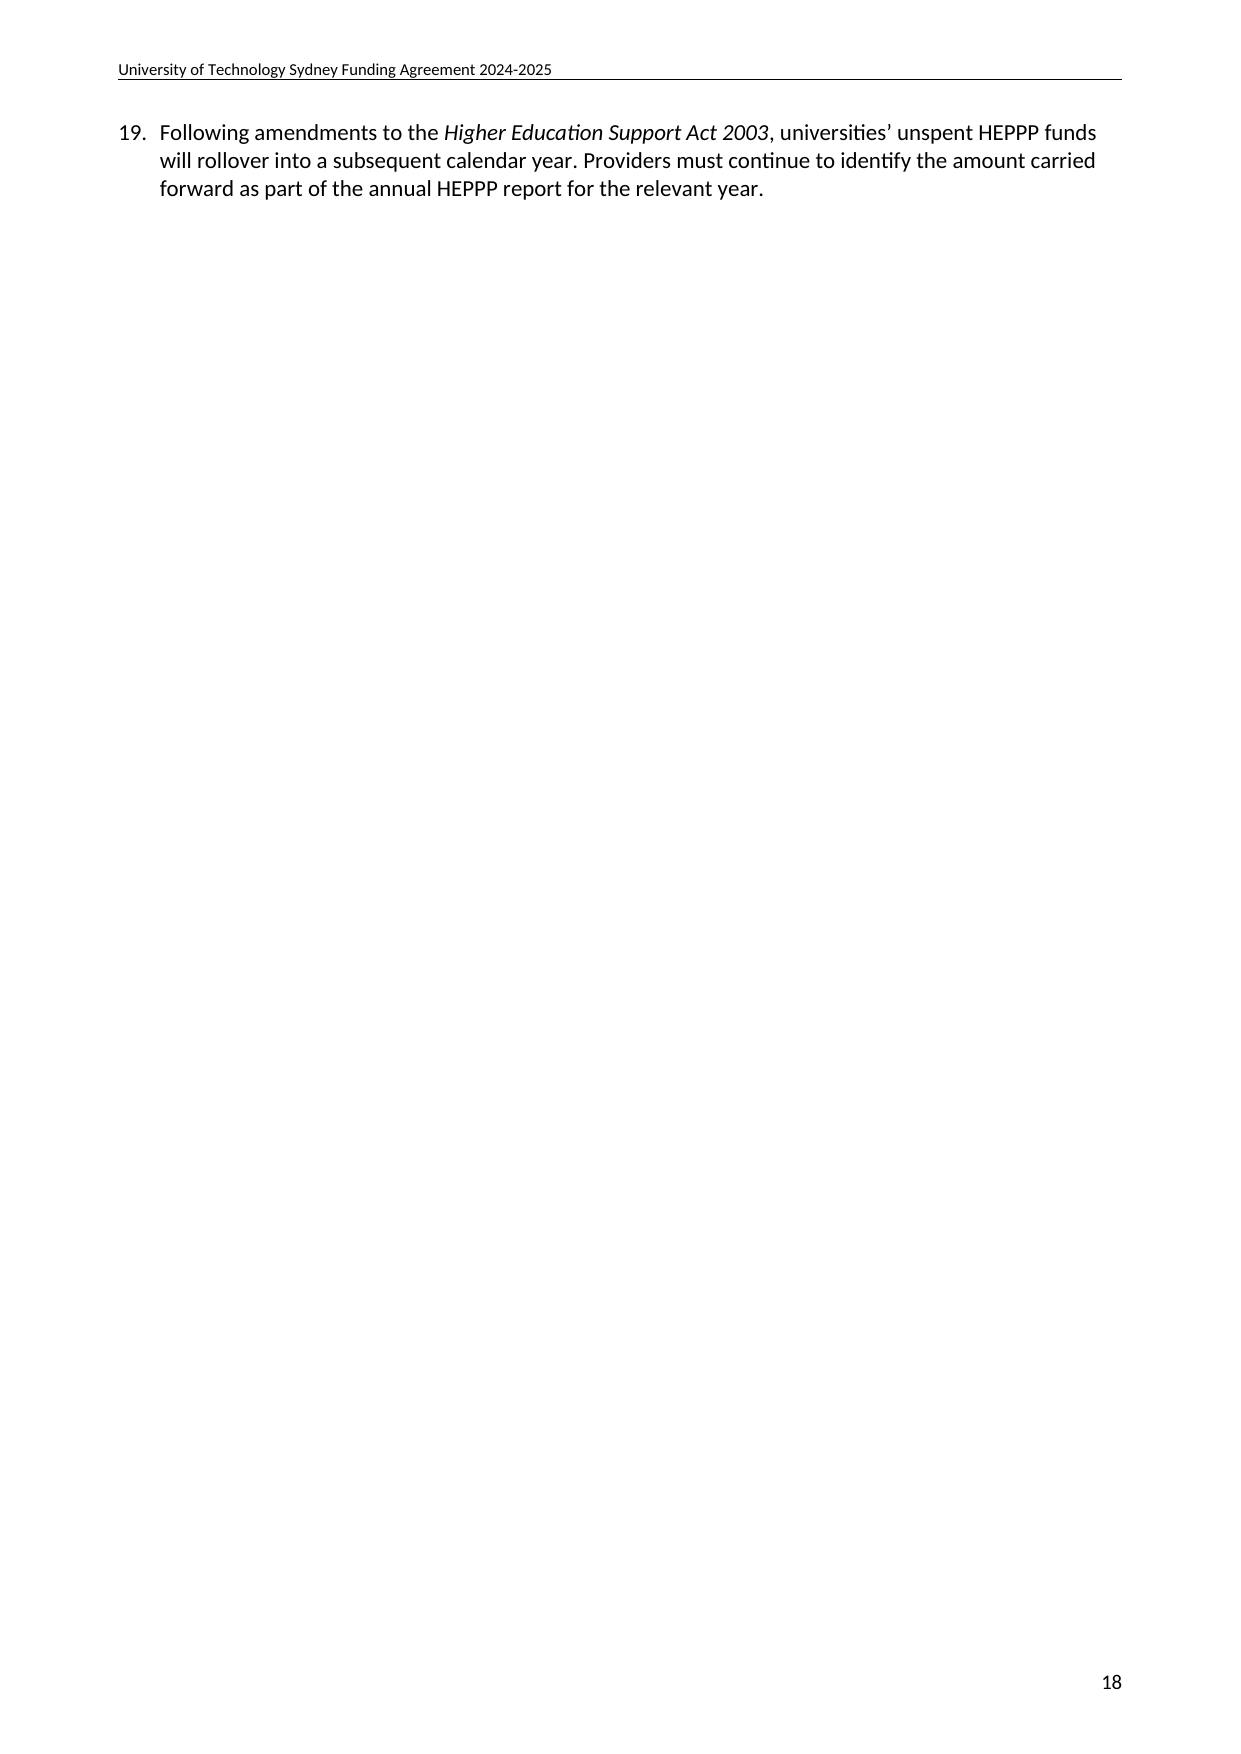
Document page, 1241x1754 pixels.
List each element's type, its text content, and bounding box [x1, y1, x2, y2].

list Following amendments to the Higher Education Support Act 2003, universities’ unspent HEPPP funds will rollover into a subsequent calendar year. Providers must continue to identify the amount carried forward as part of the annual HEPPP report for the relevant year. [118, 118, 1122, 202]
